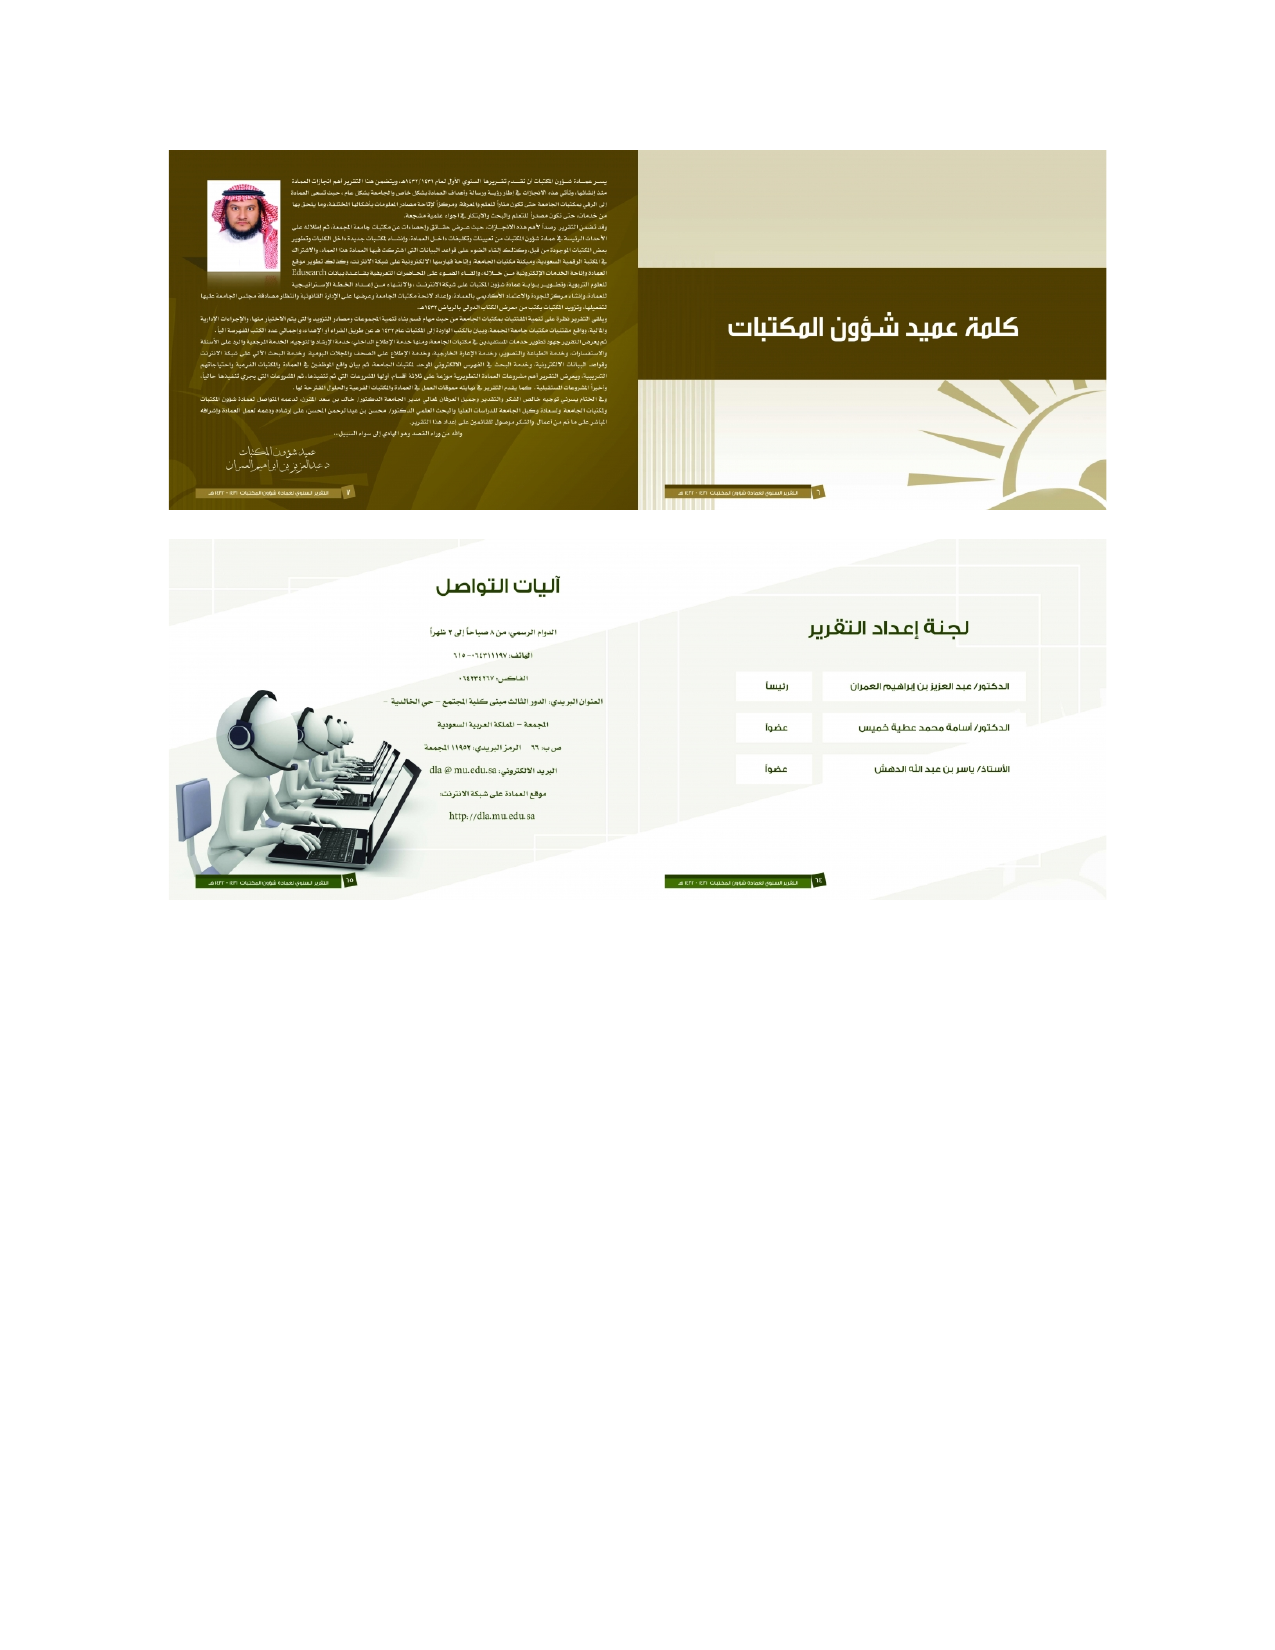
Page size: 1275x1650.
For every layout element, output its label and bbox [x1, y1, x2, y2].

picture [168, 150, 1107, 510]
picture [168, 539, 1107, 900]
